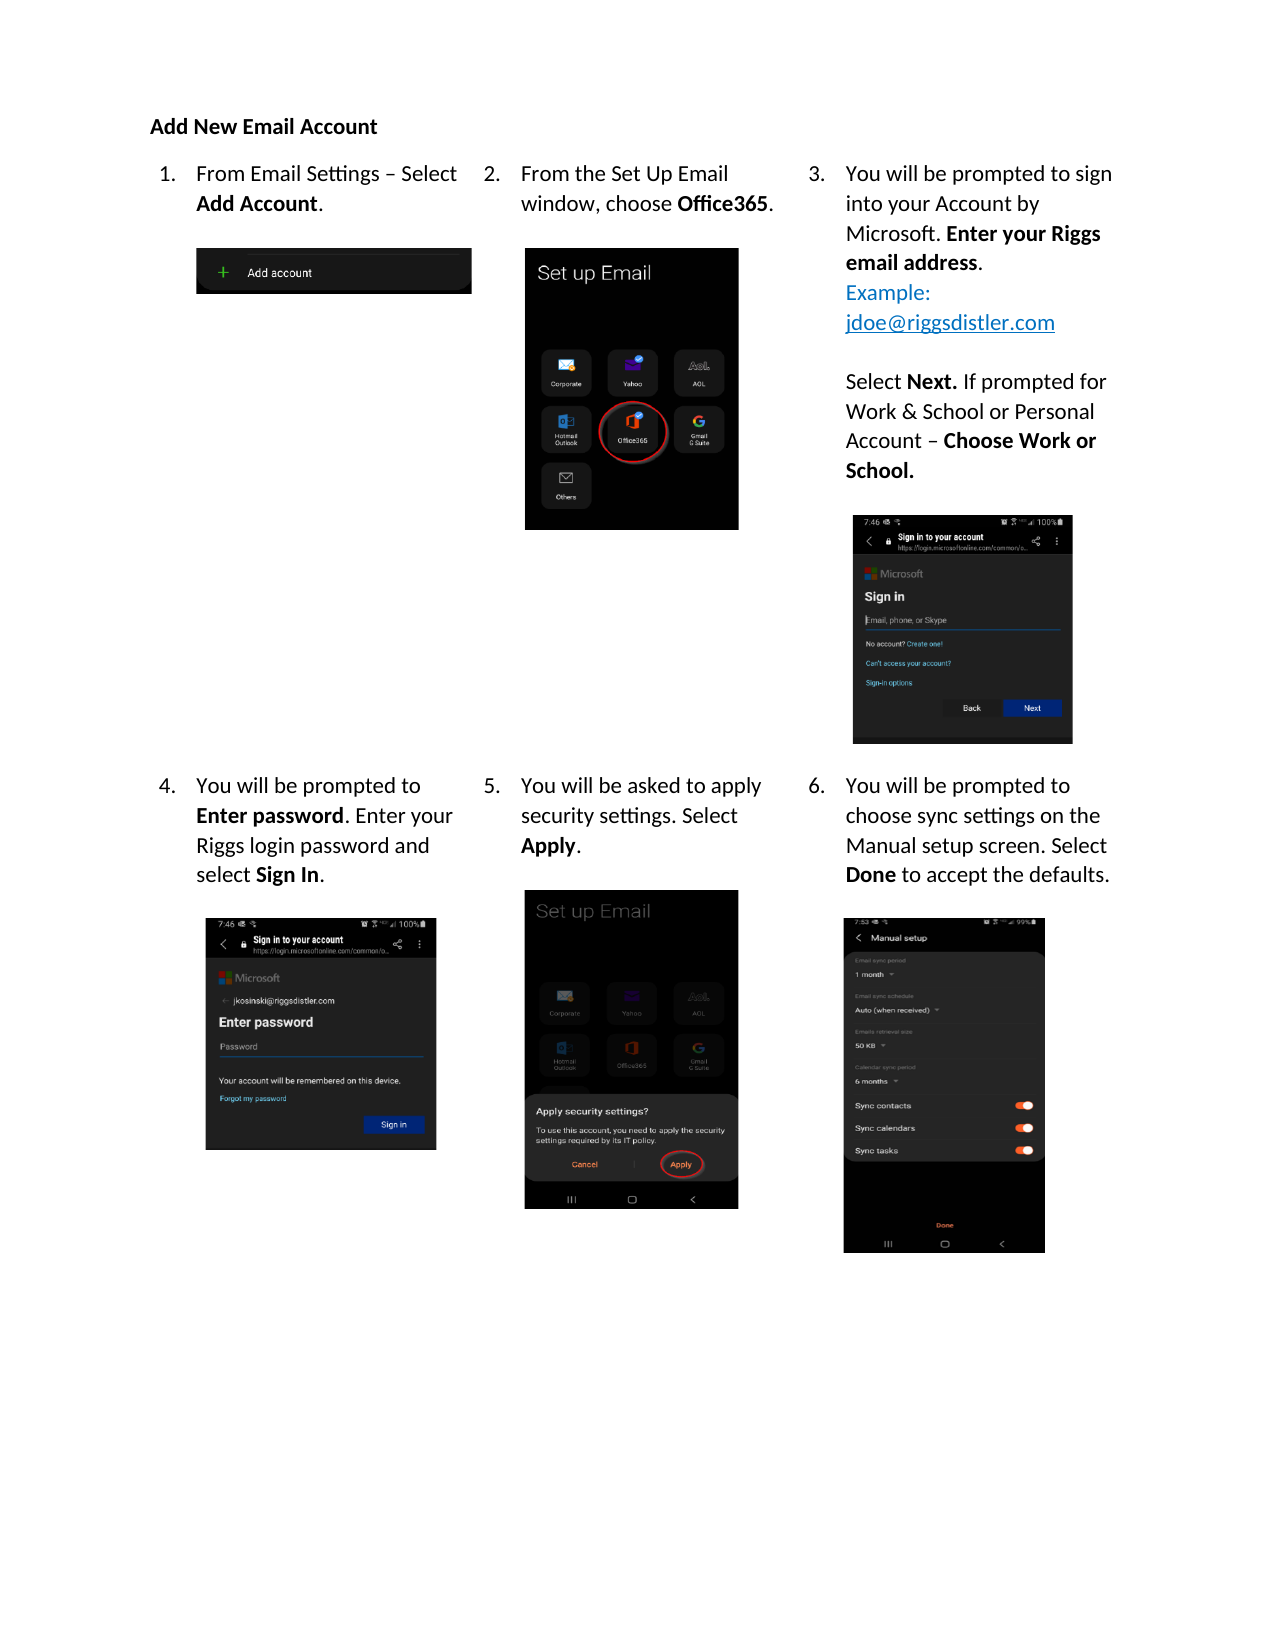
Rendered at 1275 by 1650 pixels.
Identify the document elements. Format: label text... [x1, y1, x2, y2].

table_header From the Set Up Email window, choose Office365. [475, 159, 799, 772]
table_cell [150, 772, 474, 1533]
picture [524, 248, 739, 530]
table_header You will be prompted to sign into your Account by Microsoft. Enter your Riggs email address. Example: jdoe@riggsdistler.com Select Next. If prompted for Work & School or Personal Account – Choose Work or School. [799, 159, 1124, 772]
picture [524, 890, 739, 1209]
picture [852, 515, 1073, 744]
table_header From Email Settings – Select Add Account. [150, 159, 474, 772]
text Add New Email Account [150, 112, 1125, 141]
picture [196, 248, 472, 294]
picture [205, 918, 437, 1150]
picture [843, 918, 1045, 1253]
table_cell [475, 772, 799, 1533]
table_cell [799, 772, 1124, 1533]
